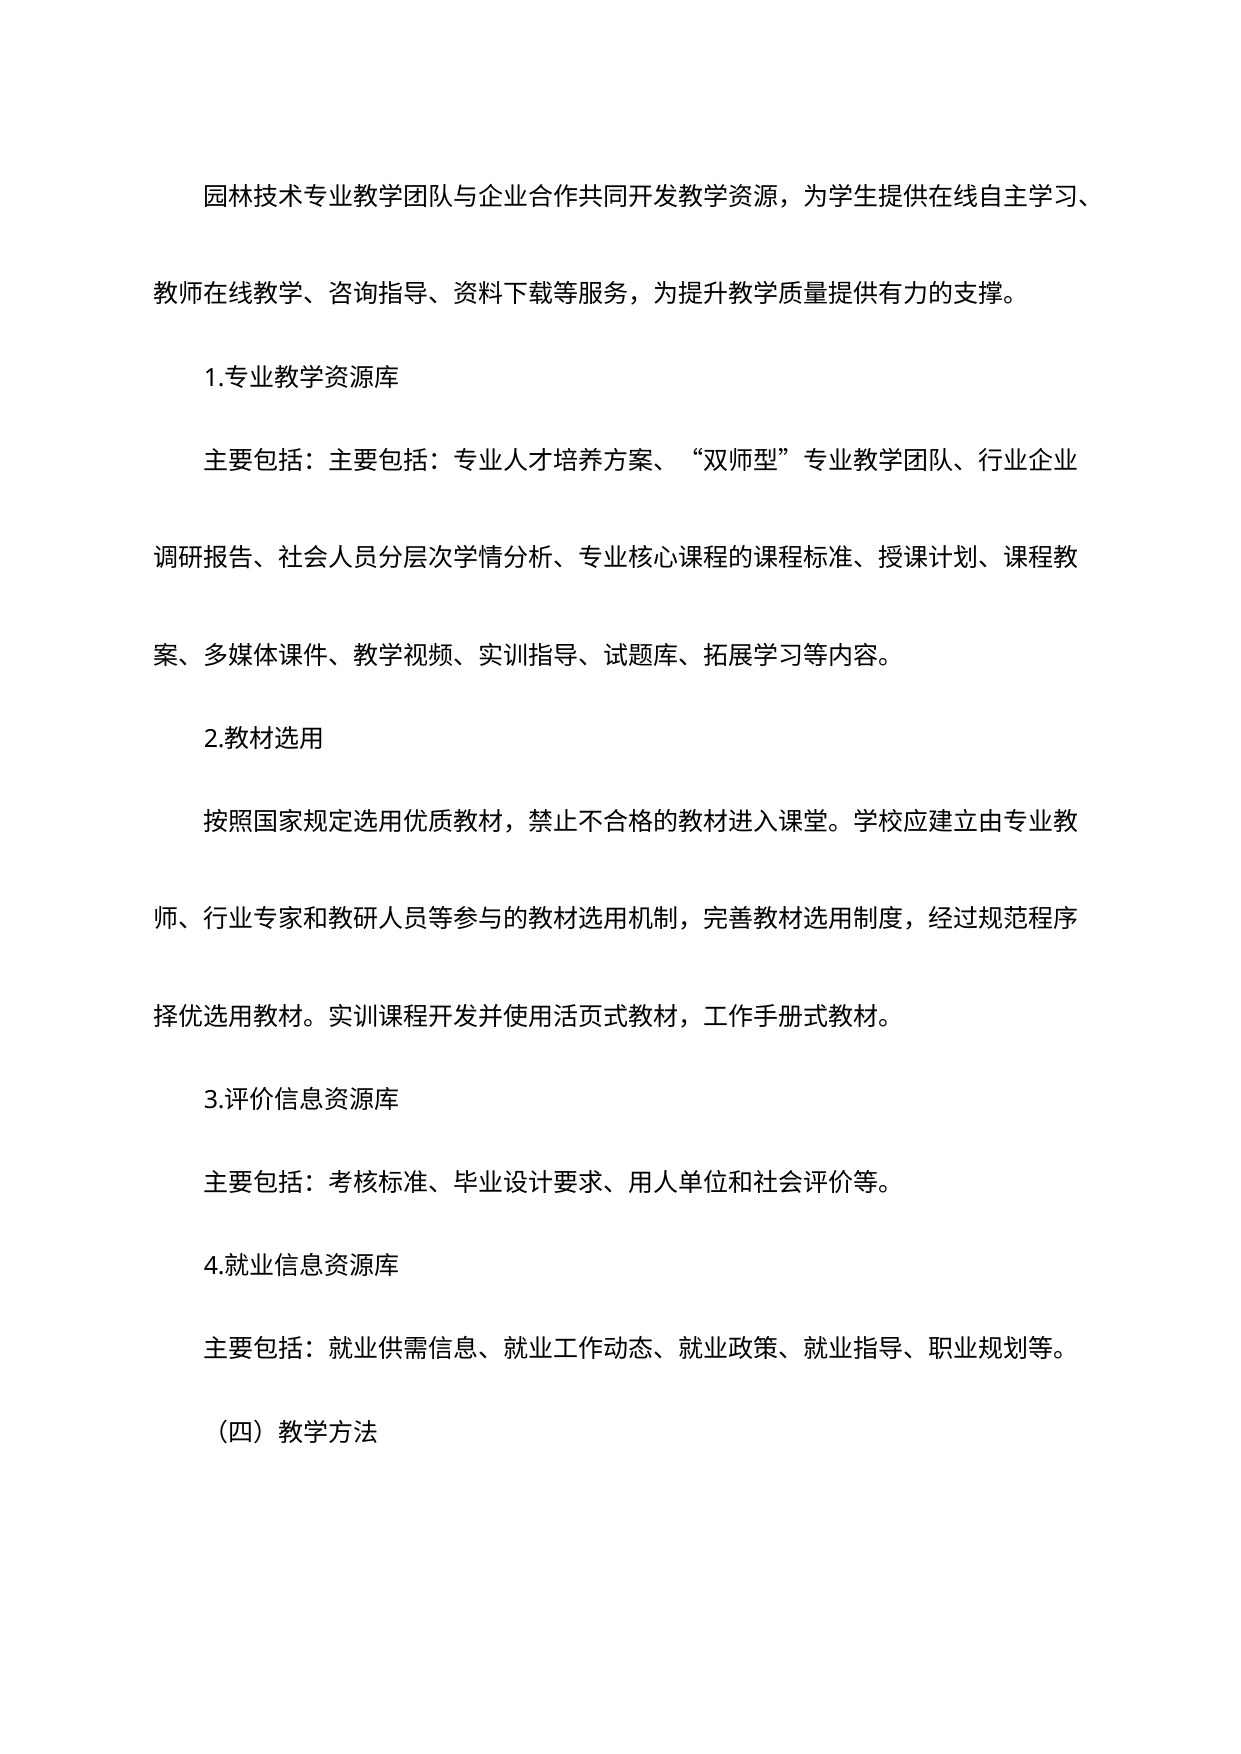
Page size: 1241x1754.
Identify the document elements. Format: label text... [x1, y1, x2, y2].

text 主要包括：主要包括：专业人才培养方案、“双师型”专业教学团队、行业企业调研报告、社会人员分层次学情分析、专业核心课程的课程标准、授课计划、课程教案、多媒体课件、教学视频、实训指导、试题库、拓展学习等内容。 [153, 426, 1087, 686]
text 按照国家规定选用优质教材，禁止不合格的教材进入课堂。学校应建立由专业教师、行业专家和教研人员等参与的教材选用机制，完善教材选用制度，经过规范程序择优选用教材。实训课程开发并使用活页式教材，工作手册式教材。 [153, 787, 1087, 1047]
text 1.专业教学资源库 [153, 343, 1087, 408]
text 园林技术专业教学团队与企业合作共同开发教学资源，为学生提供在线自主学习、教师在线教学、咨询指导、资料下载等服务，为提升教学质量提供有力的支撑。 [153, 162, 1087, 324]
text 3.评价信息资源库 [153, 1065, 1087, 1130]
text （四）教学方法 [153, 1398, 1087, 1463]
text 4.就业信息资源库 [153, 1231, 1087, 1296]
text 主要包括：考核标准、毕业设计要求、用人单位和社会评价等。 [153, 1148, 1087, 1213]
text 2.教材选用 [153, 704, 1087, 769]
text 主要包括：就业供需信息、就业工作动态、就业政策、就业指导、职业规划等。 [153, 1314, 1087, 1379]
